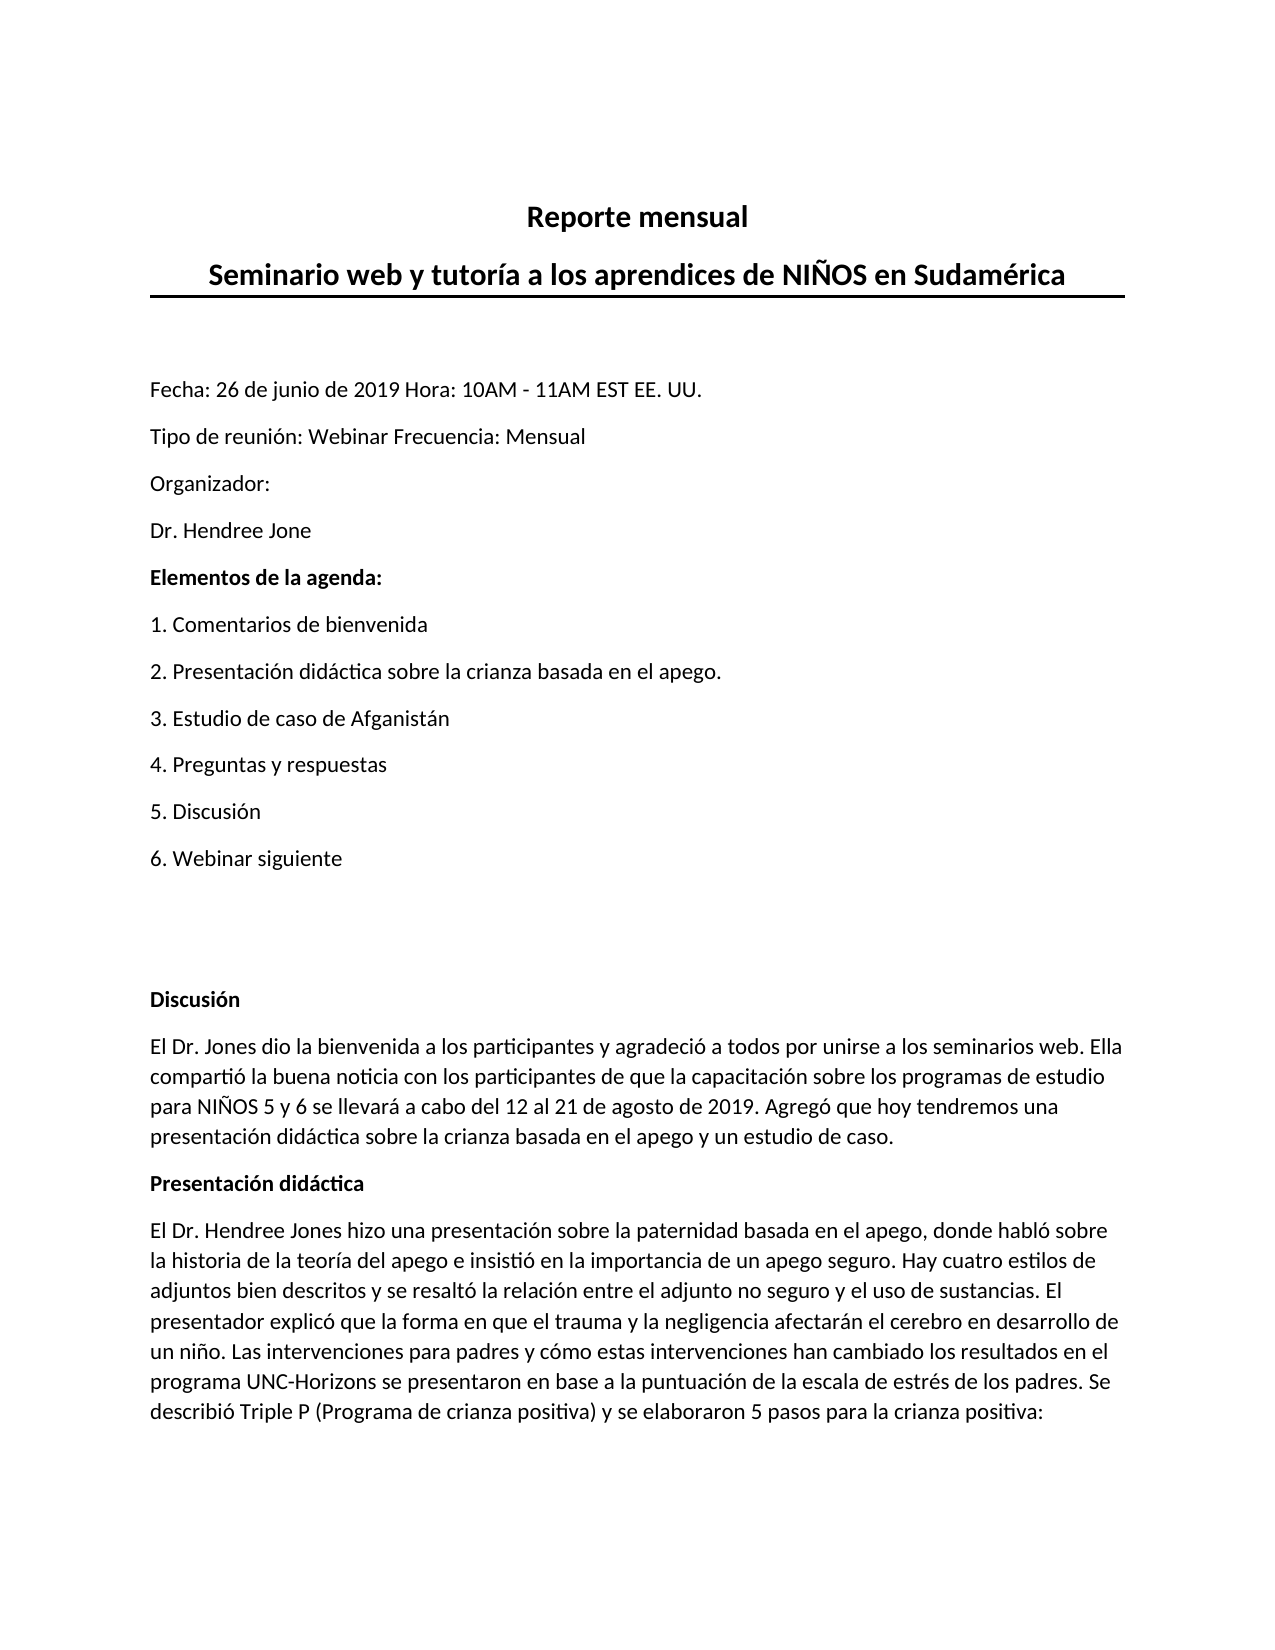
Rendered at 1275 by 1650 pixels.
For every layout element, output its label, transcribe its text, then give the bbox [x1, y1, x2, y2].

text Reporte mensual [150, 197, 1125, 235]
text Fecha: 26 de junio de 2019 Hora: 10AM - 11AM EST EE. UU. [150, 376, 1125, 403]
text Organizador: [150, 469, 1125, 497]
text El Dr. Jones dio la bienvenida a los participantes y agradeció a todos por unirse a los seminarios web. Ella compartió la buena noticia con los participantes de que la capacitación sobre los programas de estudio para NIÑOS 5 y 6 se llevará a cabo del 12 al 21 de agosto de 2019. Agregó que hoy tendremos una presentación didáctica sobre la crianza basada en el apego y un estudio de caso. [150, 1032, 1125, 1150]
text Tipo de reunión: Webinar Frecuencia: Mensual [150, 422, 1125, 450]
text Seminario web y tutoría a los aprendices de NIÑOS en Sudamérica [150, 255, 1125, 295]
text 2. Presentación didáctica sobre la crianza basada en el apego. [150, 657, 1125, 685]
text El Dr. Hendree Jones hizo una presentación sobre la paternidad basada en el apego, donde habló sobre la historia de la teoría del apego e insistió en la importancia de un apego seguro. Hay cuatro estilos de adjuntos bien descritos y se resaltó la relación entre el adjunto no seguro y el uso de sustancias. El presentador explicó que la forma en que el trauma y la negligencia afectarán el cerebro en desarrollo de un niño. Las intervenciones para padres y cómo estas intervenciones han cambiado los resultados en el programa UNC-Horizons se presentaron en base a la puntuación de la escala de estrés de los padres. Se describió Triple P (Programa de crianza positiva) y se elaboraron 5 pasos para la crianza positiva: [150, 1216, 1125, 1425]
text 1. Comentarios de bienvenida [150, 610, 1125, 638]
text 6. Webinar siguiente [150, 844, 1125, 872]
text 5. Discusión [150, 797, 1125, 825]
text 4. Preguntas y respuestas [150, 751, 1125, 778]
text 3. Estudio de caso de Afganistán [150, 704, 1125, 732]
text Dr. Hendree Jone [150, 516, 1125, 544]
text Discusión [150, 985, 1125, 1013]
text Presentación didáctica [150, 1169, 1125, 1197]
text Elementos de la agenda: [150, 563, 1125, 591]
